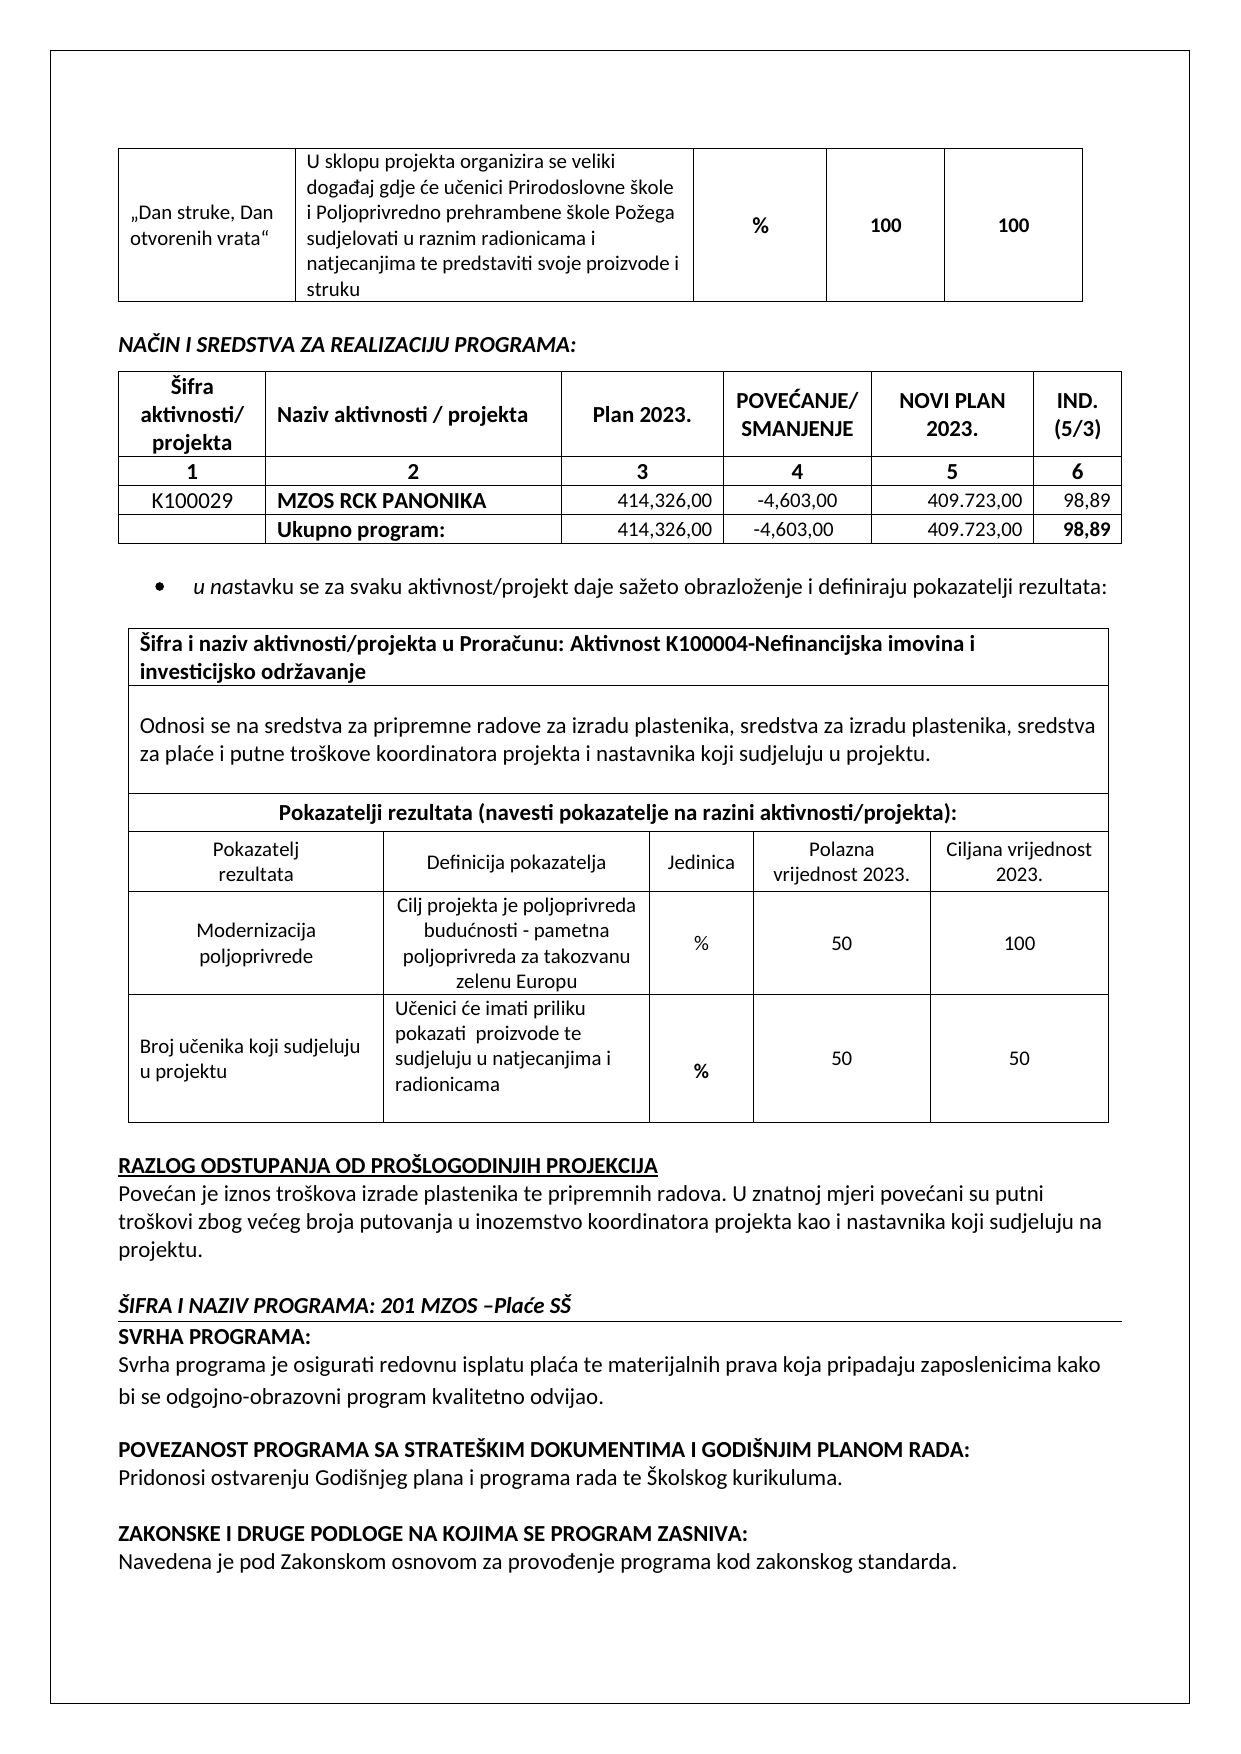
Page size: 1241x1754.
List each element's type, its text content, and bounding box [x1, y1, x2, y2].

table_cell % [694, 149, 826, 301]
table_cell Učenici će imati priliku pokazati proizvode te sudjeluju u natjecanjima i radionicama [384, 995, 649, 1122]
table_cell 6 [1034, 457, 1121, 485]
table_cell [119, 515, 265, 543]
table_header Šifra i naziv aktivnosti/projekta u Proračunu: Aktivnost K100004-Nefinancijska imovina i investicijsko održavanje [129, 629, 1108, 685]
table_cell 50 [931, 995, 1108, 1122]
table_header IND. (5/3) [1034, 372, 1121, 456]
table_cell 5 [872, 457, 1033, 485]
table_cell 100 [945, 149, 1082, 301]
table_header Šifra aktivnosti/ projekta [119, 372, 265, 456]
table_cell 50 [754, 995, 930, 1122]
table_cell 4 [724, 457, 871, 485]
text RAZLOG ODSTUPANJA OD PROŠLOGODINJIH PROJEKCIJA [118, 1151, 1122, 1179]
table_cell Polazna vrijednost 2023. [754, 832, 930, 891]
text ZAKONSKE I DRUGE PODLOGE NA KOJIMA SE PROGRAM ZASNIVA: [118, 1519, 1122, 1547]
table_header POVEĆANJE/ SMANJENJE [724, 372, 871, 456]
table_cell Modernizacija poljoprivrede [129, 892, 383, 994]
table_cell 100 [827, 149, 944, 301]
text SVRHA PROGRAMA: [118, 1322, 1122, 1350]
table_cell 100 [931, 892, 1108, 994]
table_cell 409.723,00 [872, 515, 1033, 543]
text Navedena je pod Zakonskom osnovom za provođenje programa kod zakonskog standarda. [118, 1547, 1122, 1576]
text NAČIN I SREDSTVA ZA REALIZACIJU PROGRAMA: [118, 330, 1122, 358]
table_header Plan 2023. [562, 372, 723, 456]
text Pridonosi ostvarenju Godišnjeg plana i programa rada te Školskog kurikuluma. [118, 1463, 1122, 1491]
text ŠIFRA I NAZIV PROGRAMA: 201 MZOS –Plaće SŠ [118, 1291, 1122, 1321]
text Povećan je iznos troškova izrade plastenika te pripremnih radova. U znatnoj mjeri povećani su putni troškovi zbog većeg broja putovanja u inozemstvo koordinatora projekta kao i nastavnika koji sudjeluju na projektu. [118, 1179, 1122, 1263]
table_cell 2 [266, 457, 561, 485]
table_cell Cilj projekta je poljoprivreda budućnosti - pametna poljoprivreda za takozvanu zelenu Europu [384, 892, 649, 994]
table_cell 3 [562, 457, 723, 485]
table_cell -4,603,00 [724, 515, 871, 543]
table_header Naziv aktivnosti / projekta [266, 372, 561, 456]
table_cell „Dan struke, Dan otvorenih vrata“ [119, 149, 295, 301]
table_cell MZOS RCK PANONIKA [266, 486, 561, 514]
table_cell Ciljana vrijednost 2023. [931, 832, 1108, 891]
table_cell 50 [754, 892, 930, 994]
table_cell Jedinica [650, 832, 753, 891]
table_cell 98,89 [1034, 515, 1121, 543]
text Svrha programa je osigurati redovnu isplatu plaća te materijalnih prava koja pripadaju zaposlenicima kako bi se odgojno-obrazovni program kvalitetno odvijao. [118, 1350, 1122, 1410]
table_cell Definicija pokazatelja [384, 832, 649, 891]
table_cell 414,326,00 [562, 486, 723, 514]
text POVEZANOST PROGRAMA SA STRATEŠKIM DOKUMENTIMA I GODIŠNJIM PLANOM RADA: [118, 1435, 1122, 1463]
table_cell 98,89 [1034, 486, 1121, 514]
list u nastavku se za svaku aktivnost/projekt daje sažeto obrazloženje i definiraju pokazatelji rezultata: [156, 572, 1122, 600]
table_cell % [650, 892, 753, 994]
table_cell 1 [119, 457, 265, 485]
table_cell Broj učenika koji sudjeluju u projektu [129, 995, 383, 1122]
table_cell K100029 [119, 486, 265, 514]
table_header NOVI PLAN 2023. [872, 372, 1033, 456]
table_cell Pokazatelj rezultata [129, 832, 383, 891]
table_cell -4,603,00 [724, 486, 871, 514]
table_cell Ukupno program: [266, 515, 561, 543]
table_cell Odnosi se na sredstva za pripremne radove za izradu plastenika, sredstva za izradu plastenika, sredstva za plaće i putne troškove koordinatora projekta i nastavnika koji sudjeluju u projektu. [129, 686, 1108, 792]
table_cell Pokazatelji rezultata (navesti pokazatelje na razini aktivnosti/projekta): [129, 794, 1108, 831]
table_cell 409.723,00 [872, 486, 1033, 514]
table_cell 414,326,00 [562, 515, 723, 543]
table_cell % [650, 995, 753, 1122]
table_cell U sklopu projekta organizira se veliki događaj gdje će učenici Prirodoslovne škole i Poljoprivredno prehrambene škole Požega sudjelovati u raznim radionicama i natjecanjima te predstaviti svoje proizvode i struku [296, 149, 693, 301]
